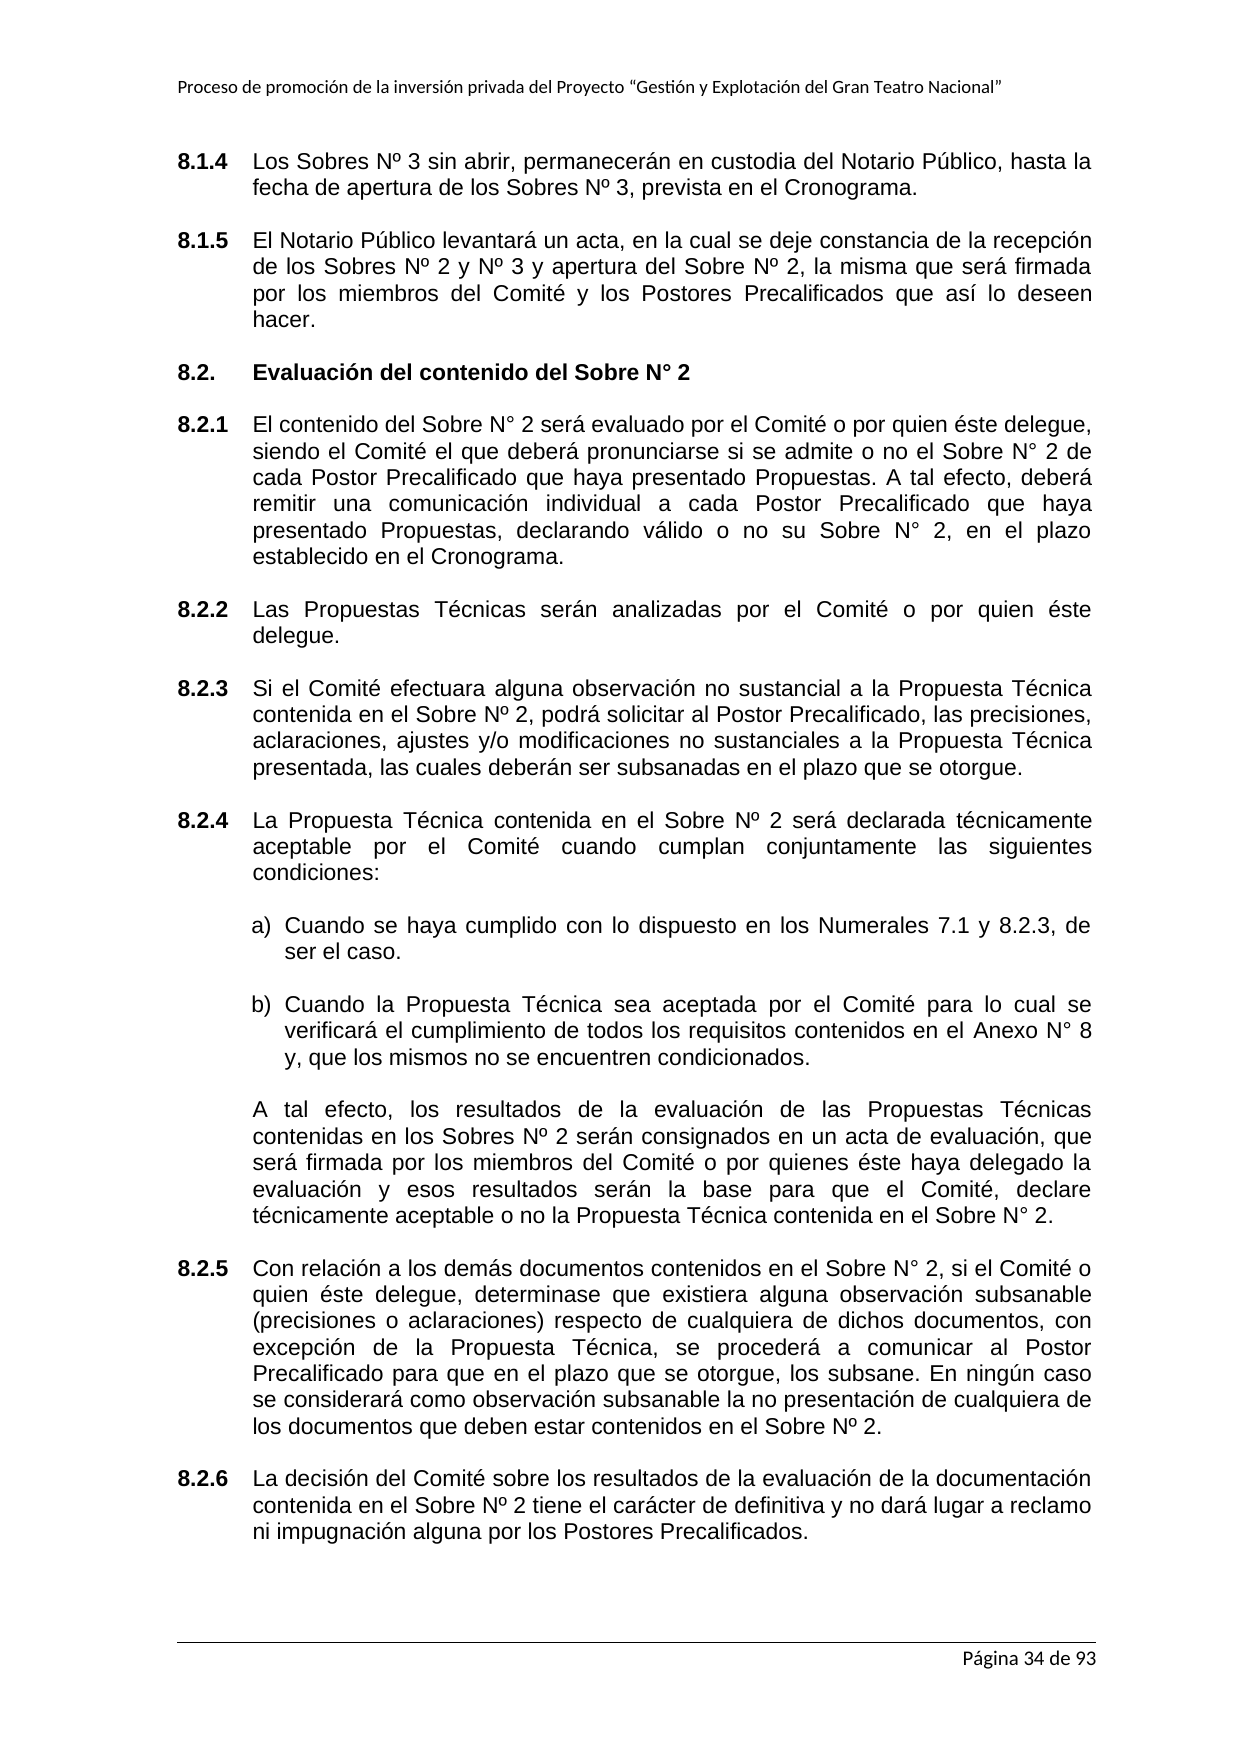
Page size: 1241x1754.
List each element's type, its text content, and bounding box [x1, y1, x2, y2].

subtitle Evaluación del contenido del Sobre N° 2 [177, 358, 1092, 385]
list Con relación a los demás documentos contenidos en el Sobre N° 2, si el Comité o quien éste delegue, determinase que existiera alguna observación subsanable (precisiones o aclaraciones) respecto de cualquiera de dichos documentos, con excepción de la Propuesta Técnica, se procederá a comunicar al Postor Precalificado para que en el plazo que se otorgue, los subsane. En ningún caso se considerará como observación subsanable la no presentación de cualquiera de los documentos que deben estar contenidos en el Sobre Nº 2. [177, 1254, 1092, 1439]
list Los Sobres Nº 3 sin abrir, permanecerán en custodia del Notario Público, hasta la fecha de apertura de los Sobres Nº 3, prevista en el Cronograma. [177, 148, 1092, 200]
list Cuando se haya cumplido con lo dispuesto en los Numerales 7.1 y 8.2.3, de ser el caso. [251, 912, 1092, 965]
list Cuando la Propuesta Técnica sea aceptada por el Comité para lo cual se verificará el cumplimiento de todos los requisitos contenidos en el Anexo N° 8 y, que los mismos no se encuentren condicionados. [251, 991, 1092, 1070]
list La decisión del Comité sobre los resultados de la evaluación de la documentación contenida en el Sobre Nº 2 tiene el carácter de definitiva y no dará lugar a reclamo ni impugnación alguna por los Postores Precalificados. [177, 1465, 1092, 1544]
list El contenido del Sobre N° 2 será evaluado por el Comité o por quien éste delegue, siendo el Comité el que deberá pronunciarse si se admite o no el Sobre N° 2 de cada Postor Precalificado que haya presentado Propuestas. A tal efecto, deberá remitir una comunicación individual a cada Postor Precalificado que haya presentado Propuestas, declarando válido o no su Sobre N° 2, en el plazo establecido en el Cronograma. [177, 411, 1092, 569]
list La Propuesta Técnica contenida en el Sobre Nº 2 será declarada técnicamente aceptable por el Comité cuando cumplan conjuntamente las siguientes condiciones: [177, 807, 1092, 886]
list El Notario Público levantará un acta, en la cual se deje constancia de la recepción de los Sobres Nº 2 y Nº 3 y apertura del Sobre Nº 2, la misma que será firmada por los miembros del Comité y los Postores Precalificados que así lo deseen hacer. [177, 227, 1092, 332]
list Las Propuestas Técnicas serán analizadas por el Comité o por quien éste delegue. [177, 596, 1092, 648]
list Si el Comité efectuara alguna observación no sustancial a la Propuesta Técnica contenida en el Sobre Nº 2, podrá solicitar al Postor Precalificado, las precisiones, aclaraciones, ajustes y/o modificaciones no sustanciales a la Propuesta Técnica presentada, las cuales deberán ser subsanadas en el plazo que se otorgue. [177, 675, 1092, 780]
list A tal efecto, los resultados de la evaluación de las Propuestas Técnicas contenidas en los Sobres Nº 2 serán consignados en un acta de evaluación, que será firmada por los miembros del Comité o por quienes éste haya delegado la evaluación y esos resultados serán la base para que el Comité, declare técnicamente aceptable o no la Propuesta Técnica contenida en el Sobre N° 2. [252, 1096, 1092, 1228]
